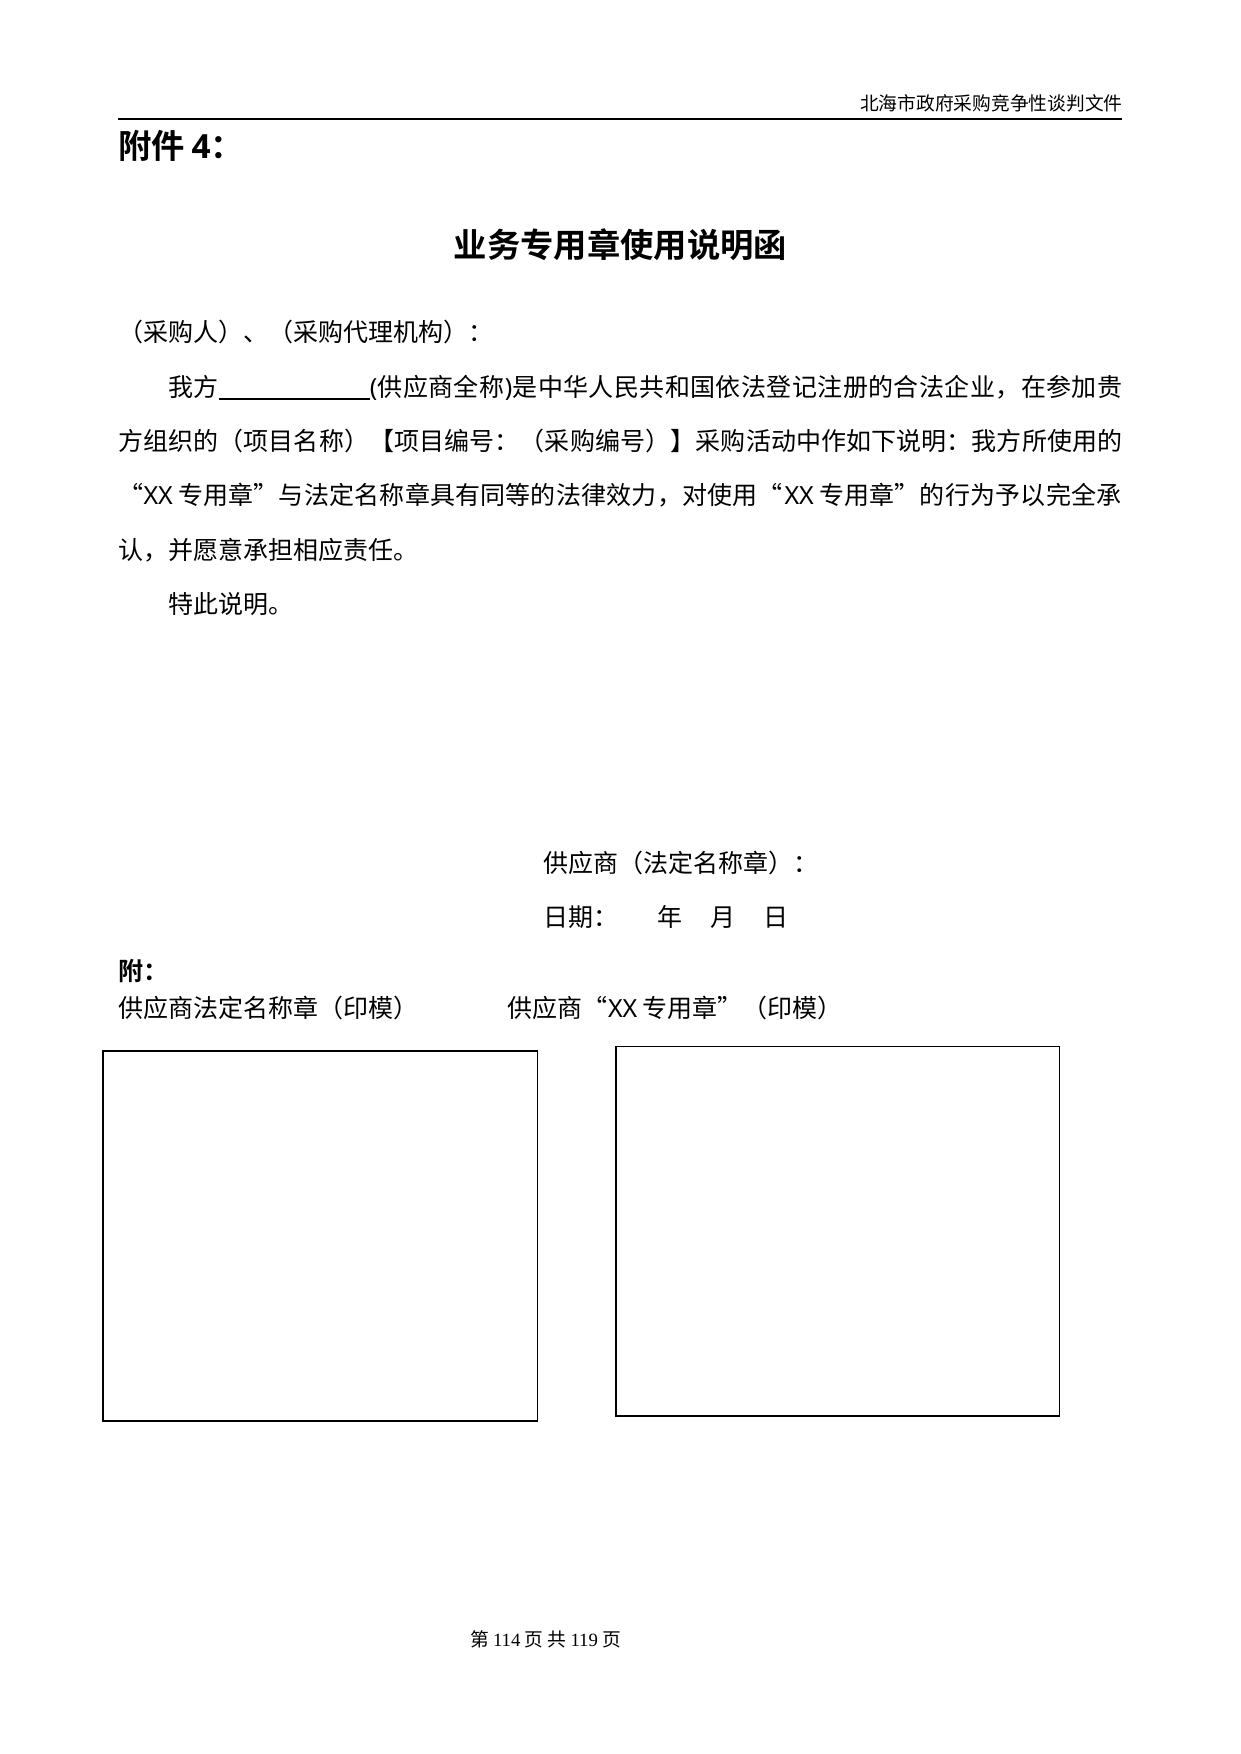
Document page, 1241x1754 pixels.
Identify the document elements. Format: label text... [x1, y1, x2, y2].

text 供应商（法定名称章）： [118, 843, 1072, 879]
text 附件4： [118, 120, 1122, 168]
text （采购人）、（采购代理机构）： [118, 313, 1122, 349]
text 日期： 年 月 日 [118, 897, 1072, 934]
text 附： [118, 952, 1122, 988]
text 业务专用章使用说明函 [118, 219, 1122, 267]
text 我方 (供应商全称)是中华人民共和国依法登记注册的合法企业，在参加贵方组织的（项目名称）【项目编号：（采购编号）】采购活动中作如下说明：我方所使用的“XX专用章”与法定名称章具有同等的法律效力，对使用“XX专用章”的行为予以完全承认，并愿意承担相应责任。 [118, 367, 1122, 566]
text 供应商法定名称章（印模） 供应商“XX专用章”（印模） [118, 988, 1122, 1024]
text 特此说明。 [118, 584, 1122, 621]
